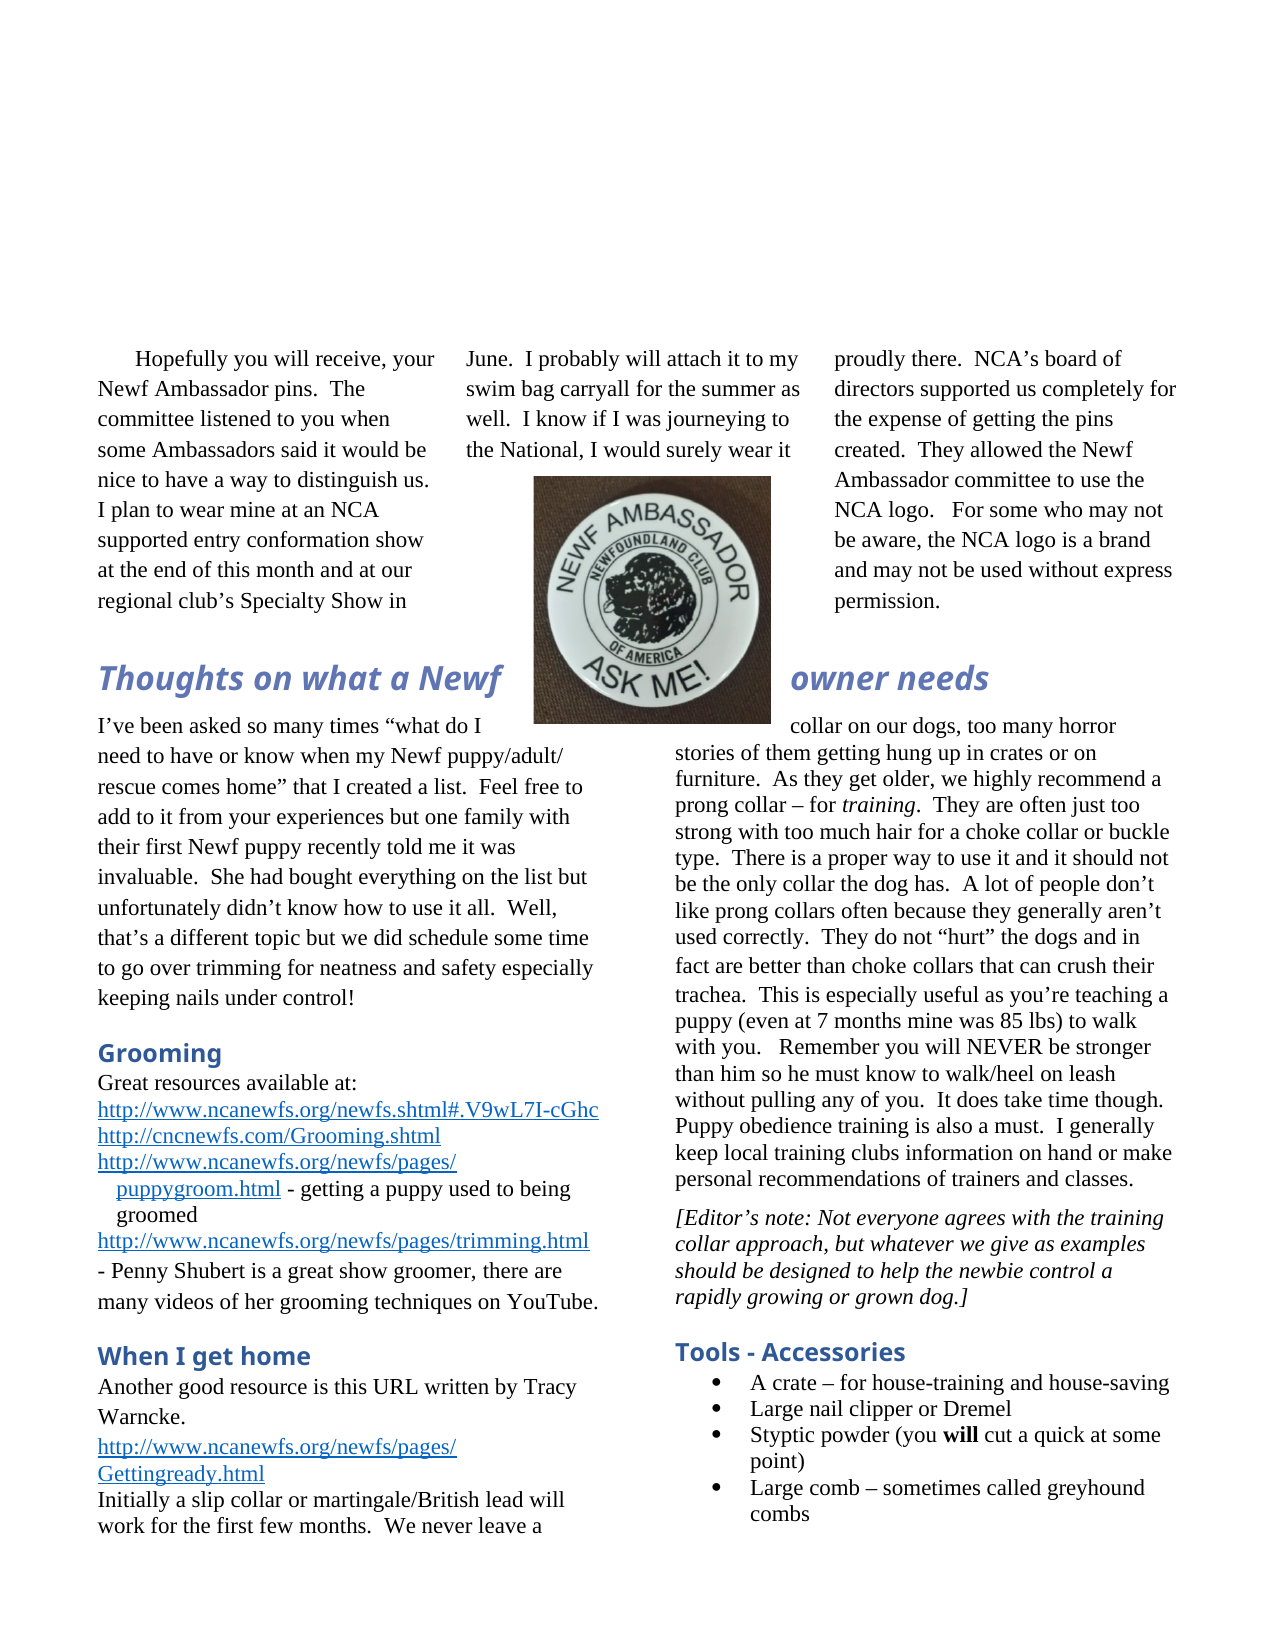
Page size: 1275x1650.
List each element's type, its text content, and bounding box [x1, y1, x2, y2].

text [Editor’s note: Not everyone agrees with the training collar approach, but whatever we give as examples should be designed to help the newbie control a rapidly growing or grown dog.] [675, 1204, 1177, 1309]
text Hopefully you will receive, your Newf Ambassador pins. The committee listened to you when some Ambassadors said it would be nice to have a way to distinguish us. I plan to wear mine at an NCA supported entry conformation show at the end of this month and at our regional club’s Specialty Show in June. I probably will attach it to my swim bag carryall for the summer as well. I know if I was journeying to the National, I would surely wear it proudly there. NCA’s board of directors supported us completely for the expense of getting the pins created. They allowed the Newf Ambassador committee to use the NCA logo. For some who may not be aware, the NCA logo is a brand and may not be used without express permission. [97, 345, 441, 613]
text Hopefully you will receive, your Newf Ambassador pins. The committee listened to you when some Ambassadors said it would be nice to have a way to distinguish us. I plan to wear mine at an NCA supported entry conformation show at the end of this month and at our regional club’s Specialty Show in June. I probably will attach it to my swim bag carryall for the summer as well. I know if I was journeying to the National, I would surely wear it proudly there. NCA’s board of directors supported us completely for the expense of getting the pins created. They allowed the Newf Ambassador committee to use the NCA logo. For some who may not be aware, the NCA logo is a brand and may not be used without express permission. [834, 345, 1177, 613]
text Initially a slip collar or martingale/British lead will work for the first few months. We never leave a collar on our dogs, too many horror stories of them getting hung up in crates or on furniture. As they get older, we highly recommend a prong collar – for training. They are often just too strong with too much hair for a choke collar or buckle type. There is a proper way to use it and it should not be the only collar the dog has. A lot of people don’t like prong collars often because they generally aren’t used correctly. They do not “hurt” the dogs and in fact are better than choke collars that can crush their trachea. This is especially useful as you’re teaching a puppy (even at 7 months mine was 85 lbs) to walk with you. Remember you will NEVER be stronger than him so he must know to walk/heel on leash without pulling any of you. It does take time though. Puppy obedience training is also a must. I generally keep local training clubs information on hand or make personal recommendations of trainers and classes. [675, 712, 1177, 1192]
text http://www.ncanewfs.org/newfs/pages/trimming.html - Penny Shubert is a great show groomer, there are many videos of her grooming techniques on YouTube. [97, 1227, 600, 1314]
text Grooming [97, 1035, 600, 1069]
list Styptic powder (you will cut a quick at some point) [712, 1421, 1177, 1474]
text http://www.ncanewfs.org/newfs/pages/puppygroom.html - getting a puppy used to being groomed [97, 1148, 600, 1227]
text I’ve been asked so many times “what do I need to have or know when my Newf puppy/adult/ rescue comes home” that I created a list. Feel free to add to it from your experiences but one family with their first Newf puppy recently told me it was invaluable. She had bought everything on the list but unfortunately didn’t know how to use it all. Well, that’s a different topic but we did schedule some time to go over trimming for neatness and safety especially keeping nails under control! [97, 712, 600, 1011]
text http://cncnewfs.com/Grooming.shtml [97, 1122, 600, 1148]
subtitle Thoughts on what a Newf owner needs [771, 654, 1275, 700]
picture [533, 476, 771, 724]
subtitle When I get home [97, 1339, 600, 1373]
list Large comb – sometimes called greyhound combs [712, 1474, 1177, 1527]
subtitle Thoughts on what a Newf owner needs [97, 654, 533, 700]
text Tools - Accessories [675, 1334, 1177, 1368]
text Great resources available at: http://www.ncanewfs.org/newfs.shtml#.V9wL7I-cGhc [97, 1069, 600, 1122]
text Another good resource is this URL written by Tracy Warncke. [97, 1373, 600, 1429]
list A crate – for house-training and house-saving [712, 1368, 1177, 1395]
list Large nail clipper or Dremel [712, 1395, 1177, 1421]
text http://www.ncanewfs.org/newfs/pages/Gettingready.html [97, 1433, 600, 1486]
